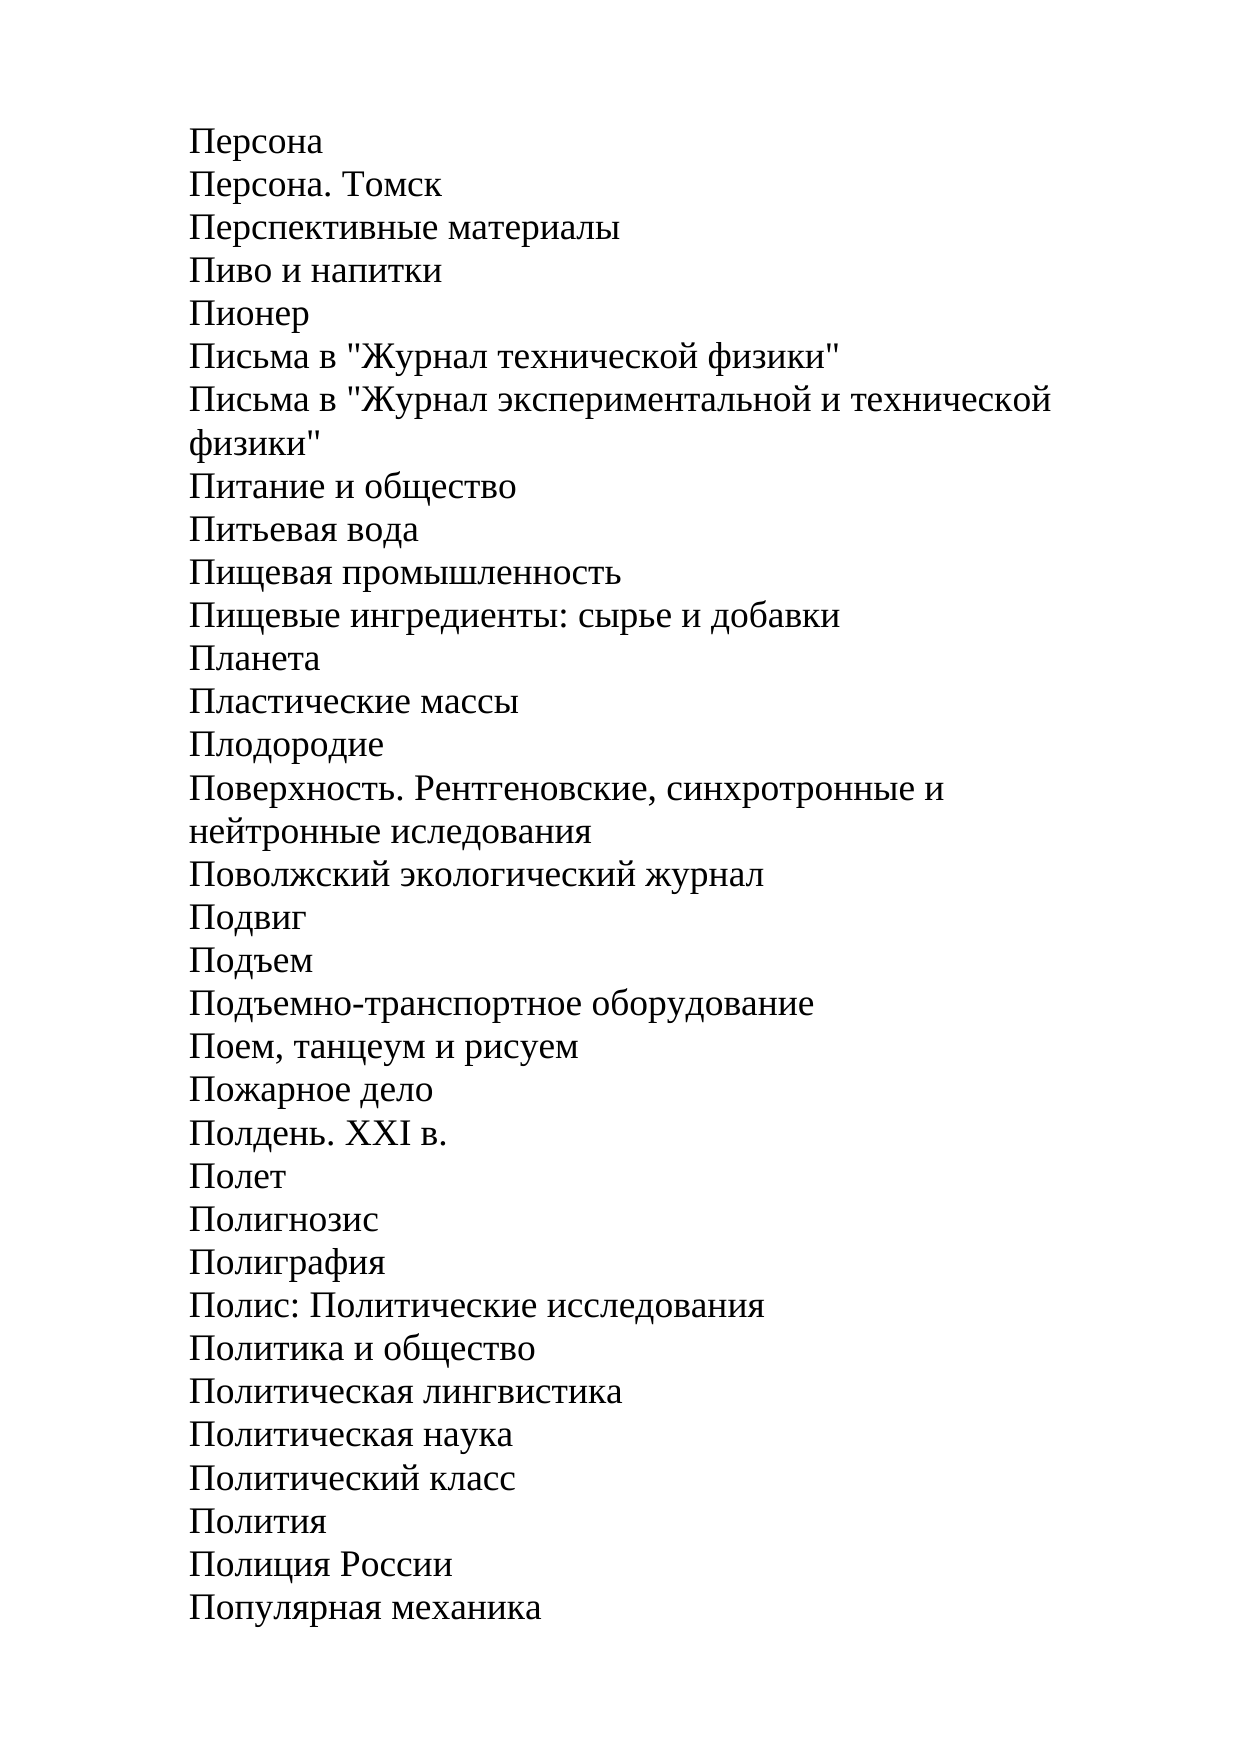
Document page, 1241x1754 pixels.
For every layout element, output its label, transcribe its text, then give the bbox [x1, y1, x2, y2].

table_cell Пиво и напитки [177, 248, 1137, 291]
table_cell Политический класс [177, 1455, 1137, 1498]
table_cell Пластические массы [177, 679, 1137, 722]
table_cell Персона [177, 118, 1137, 161]
table_cell Полиция России [177, 1541, 1137, 1584]
table_cell Политическая наука [177, 1412, 1137, 1455]
table_cell Полиграфия [177, 1239, 1137, 1282]
table_cell Полдень. XXI в. [177, 1110, 1137, 1153]
table_cell Политика и общество [177, 1326, 1137, 1369]
table_cell Популярная механика [177, 1584, 1137, 1627]
table_cell Планета [177, 636, 1137, 679]
table_cell Подъемно-транспортное оборудование [177, 981, 1137, 1024]
table_cell Пищевые ингредиенты: сырье и добавки [177, 593, 1137, 636]
table_cell Поволжский экологический журнал [177, 851, 1137, 894]
table_cell Подвиг [177, 894, 1137, 937]
table_cell Плодородие [177, 722, 1137, 765]
table_cell Пионер [177, 291, 1137, 334]
table_cell Пищевая промышленность [177, 549, 1137, 592]
table_cell Полития [177, 1498, 1137, 1541]
table_cell Полет [177, 1153, 1137, 1196]
table_cell Перспективные материалы [177, 204, 1137, 247]
table_cell Персона. Томск [177, 161, 1137, 204]
table_cell Письма в "Журнал технической физики" [177, 334, 1137, 377]
table_cell Политическая лингвистика [177, 1369, 1137, 1412]
table_cell Питьевая вода [177, 506, 1137, 549]
table_cell Поем, танцеум и рисуем [177, 1024, 1137, 1067]
table_cell Питание и общество [177, 463, 1137, 506]
table_cell Полигнозис [177, 1196, 1137, 1239]
table_cell Пожарное дело [177, 1067, 1137, 1110]
table_cell Полис: Политические исследования [177, 1283, 1137, 1326]
table_cell Письма в "Журнал экспериментальной и технической физики" [177, 377, 1137, 463]
table_cell Поверхность. Рентгеновские, синхротронные и нейтронные иследования [177, 765, 1137, 851]
table_cell Подъем [177, 938, 1137, 981]
